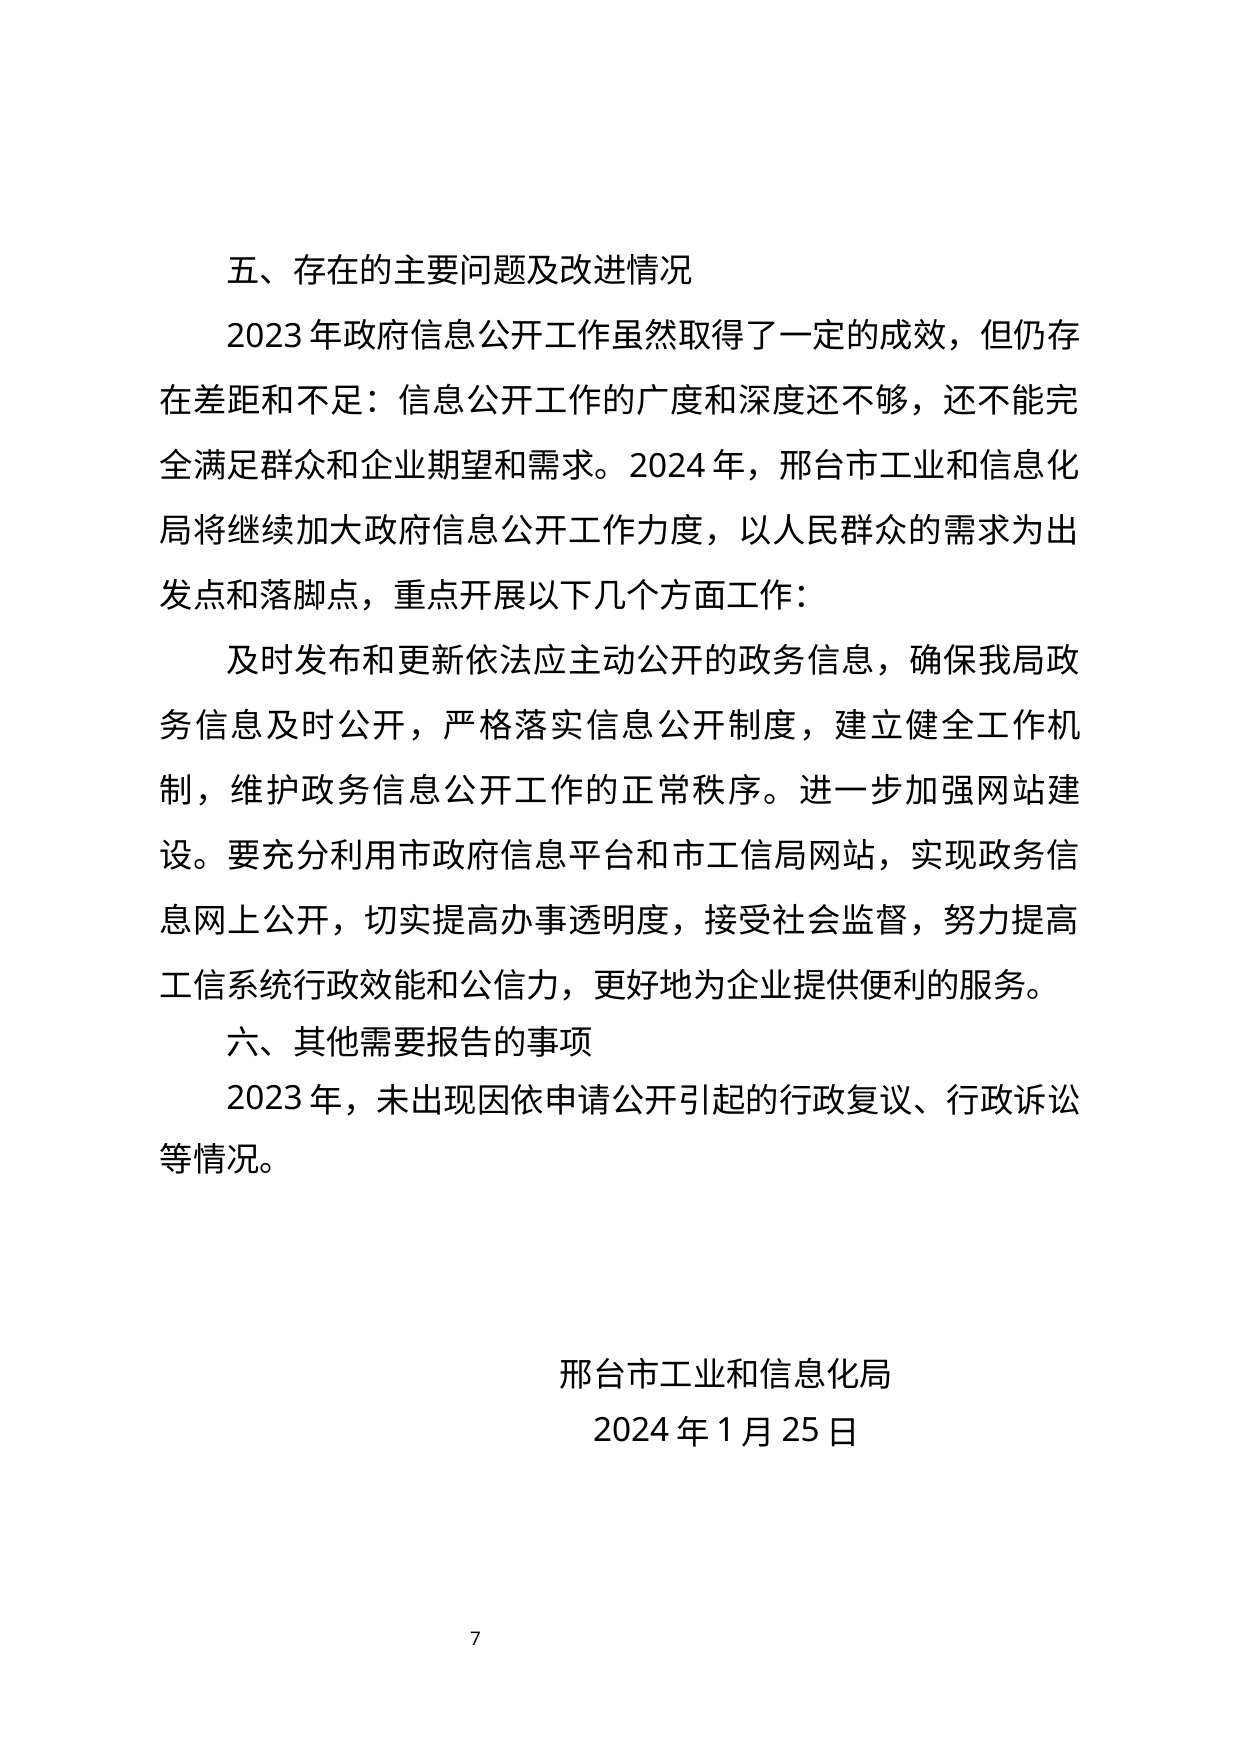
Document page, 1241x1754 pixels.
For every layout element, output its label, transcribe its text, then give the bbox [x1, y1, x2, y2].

list 2023年，未出现因依申请公开引起的行政复议、行政诉讼等情况。 [159, 1074, 1081, 1191]
list 六、其他需要报告的事项 [159, 1016, 1081, 1074]
list 邢台市工业和信息化局 [159, 1347, 1081, 1406]
text 2023年政府信息公开工作虽然取得了一定的成效，但仍存在差距和不足：信息公开工作的广度和深度还不够，还不能完全满足群众和企业期望和需求。2024年，邢台市工业和信息化局将继续加大政府信息公开工作力度，以人民群众的需求为出发点和落脚点，重点开展以下几个方面工作： [159, 301, 1081, 626]
text 及时发布和更新依法应主动公开的政务信息，确保我局政务信息及时公开，严格落实信息公开制度，建立健全工作机制，维护政务信息公开工作的正常秩序。进一步加强网站建设。要充分利用市政府信息平台和市工信局网站，实现政务信息网上公开，切实提高办事透明度，接受社会监督，努力提高工信系统行政效能和公信力，更好地为企业提供便利的服务。 [159, 626, 1081, 1016]
text 五、存在的主要问题及改进情况 [159, 236, 1081, 301]
list 2024年1月25日 [159, 1406, 1081, 1529]
